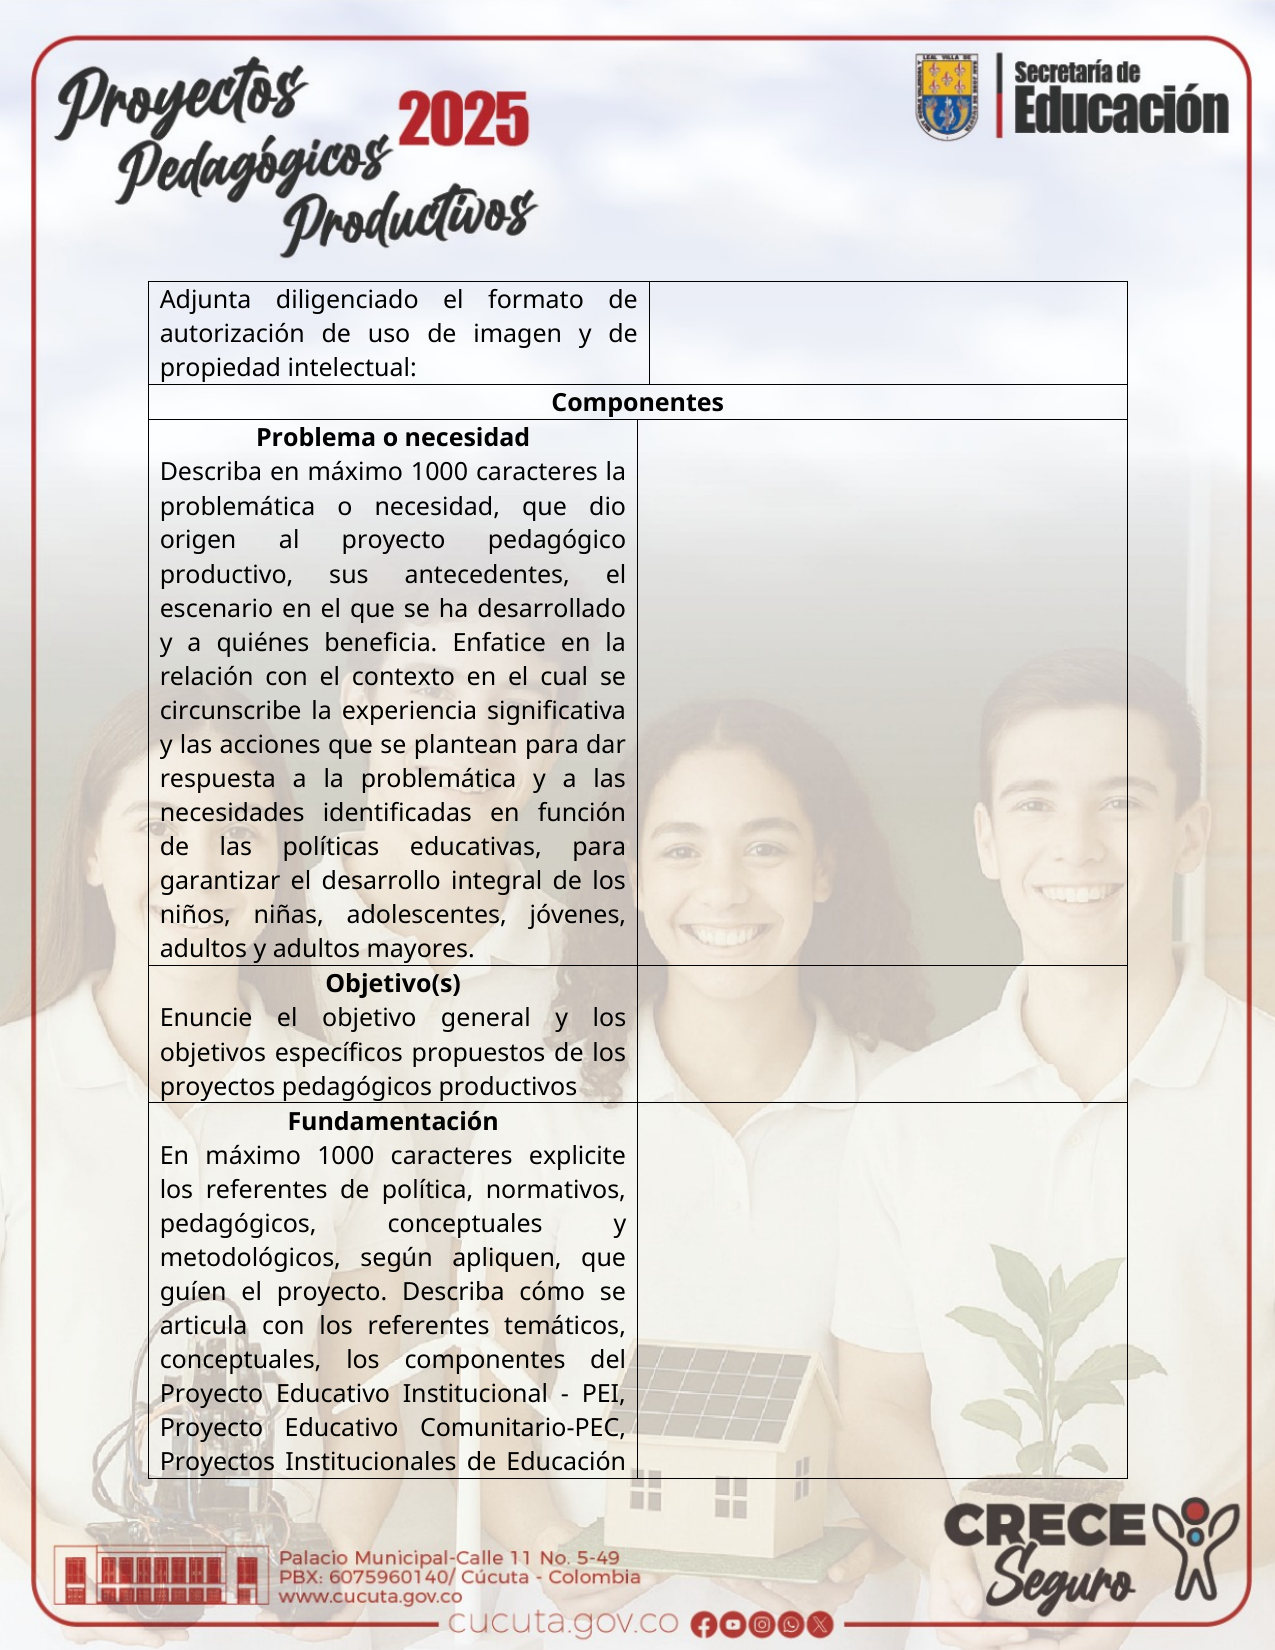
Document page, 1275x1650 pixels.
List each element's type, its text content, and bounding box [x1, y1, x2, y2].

picture [0, 0, 1275, 1650]
table_cell Componentes [149, 385, 1127, 419]
table_cell [638, 966, 1127, 1102]
table_cell [638, 420, 1127, 965]
table_cell Objetivo(s) Enuncie el objetivo general y los objetivos específicos propuestos de los proyectos pedagógicos productivos [149, 966, 637, 1102]
table_cell [650, 282, 1127, 384]
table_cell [149, 1103, 637, 1478]
table_cell Problema o necesidad Describa en máximo 1000 caracteres la problemática o necesidad, que dio origen al proyecto pedagógico productivo, sus antecedentes, el escenario en el que se ha desarrollado y a quiénes beneficia. Enfatice en la relación con el contexto en el cual se circunscribe la experiencia significativa y las acciones que se plantean para dar respuesta a la problemática y a las necesidades identificadas en función de las políticas educativas, para garantizar el desarrollo integral de los niños, niñas, adolescentes, jóvenes, adultos y adultos mayores. [149, 420, 637, 965]
table_cell Adjunta diligenciado el formato de autorización de uso de imagen y de propiedad intelectual: [149, 282, 649, 384]
table_cell [638, 1103, 1127, 1478]
